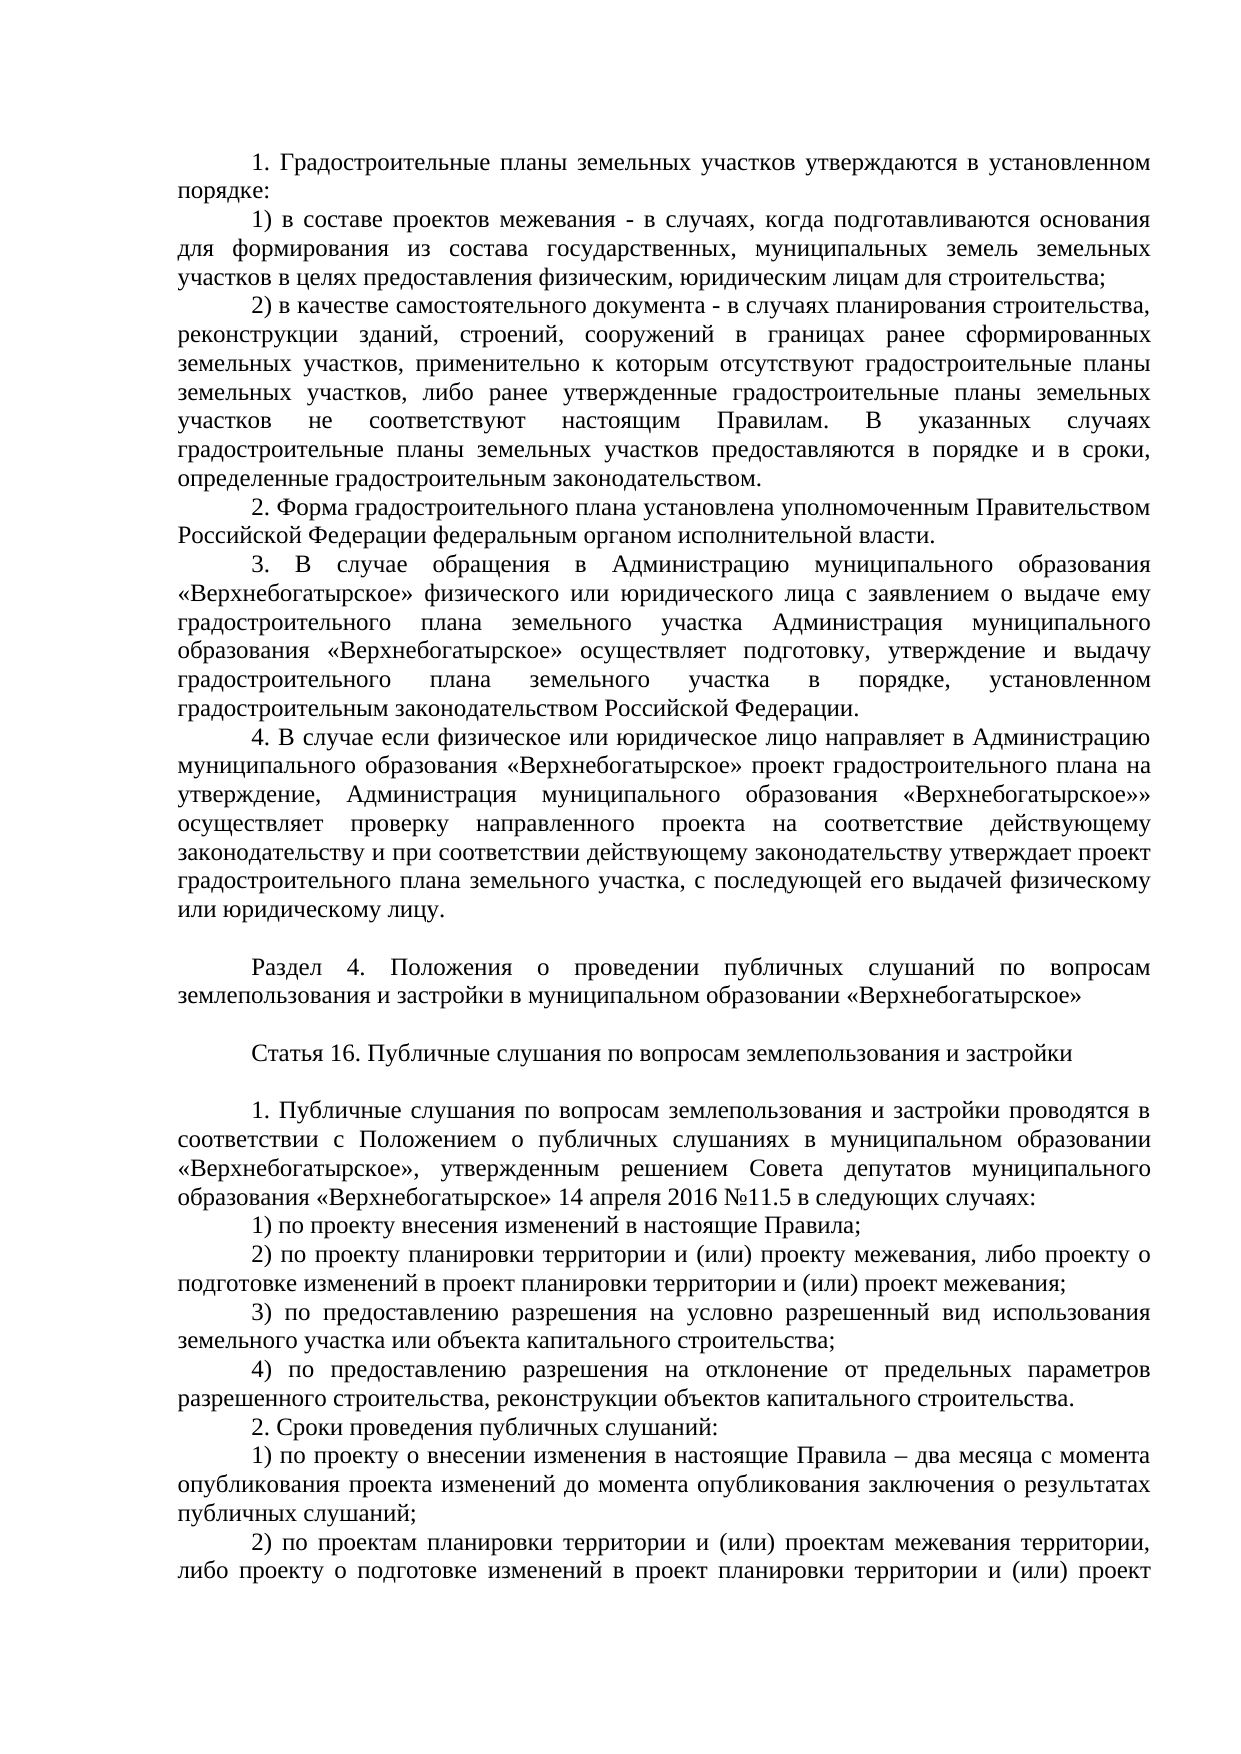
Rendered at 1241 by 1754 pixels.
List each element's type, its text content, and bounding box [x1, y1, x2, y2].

text 2. Сроки проведения публичных слушаний: [177, 1412, 1152, 1441]
text 1. Градостроительные планы земельных участков утверждаются в установленном порядке: [177, 147, 1152, 204]
text 3. В случае обращения в Администрацию муниципального образования «Верхнебогатырское» физического или юридического лица с заявлением о выдаче ему градостроительного плана земельного участка Администрация муниципального образования «Верхнебогатырское» осуществляет подготовку, утверждение и выдачу градостроительного плана земельного участка в порядке, установленном градостроительным законодательством Российской Федерации. [177, 549, 1152, 722]
text 1. Публичные слушания по вопросам землепользования и застройки проводятся в соответствии с Положением о публичных слушаниях в муниципальном образовании «Верхнебогатырское», утвержденным решением Совета депутатов муниципального образования «Верхнебогатырское» 14 апреля 2016 №11.5 в следующих случаях: [177, 1096, 1152, 1211]
text 3) по предоставлению разрешения на условно разрешенный вид использования земельного участка или объекта капитального строительства; [177, 1297, 1152, 1354]
text 1) в составе проектов межевания - в случаях, когда подготавливаются основания для формирования из состава государственных, муниципальных земель земельных участков в целях предоставления физическим, юридическим лицам для строительства; [177, 204, 1152, 291]
text 2) в качестве самостоятельного документа - в случаях планирования строительства, реконструкции зданий, строений, сооружений в границах ранее сформированных земельных участков, применительно к которым отсутствуют градостроительные планы земельных участков, либо ранее утвержденные градостроительные планы земельных участков не соответствуют настоящим Правилам. В указанных случаях градостроительные планы земельных участков предоставляются в порядке и в сроки, определенные градостроительным законодательством. [177, 291, 1152, 492]
text 2. Форма градостроительного плана установлена уполномоченным Правительством Российской Федерации федеральным органом исполнительной власти. [177, 492, 1152, 549]
text 4) по предоставлению разрешения на отклонение от предельных параметров разрешенного строительства, реконструкции объектов капитального строительства. [177, 1354, 1152, 1412]
text 4. В случае если физическое или юридическое лицо направляет в Администрацию муниципального образования «Верхнебогатырское» проект градостроительного плана на утверждение, Администрация муниципального образования «Верхнебогатырское»» осуществляет проверку направленного проекта на соответствие действующему законодательству и при соответствии действующему законодательству утверждает проект градостроительного плана земельного участка, с последующей его выдачей физическому или юридическому лицу. [177, 722, 1152, 923]
text Статья 16. Публичные слушания по вопросам землепользования и застройки [177, 1038, 1152, 1067]
text Раздел 4. Положения о проведении публичных слушаний по вопросам землепользования и застройки в муниципальном образовании «Верхнебогатырское» [177, 952, 1152, 1009]
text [177, 1527, 1152, 1584]
text 1) по проекту внесения изменений в настоящие Правила; [177, 1211, 1152, 1239]
text 1) по проекту о внесении изменения в настоящие Правила – два месяца с момента опубликования проекта изменений до момента опубликования заключения о результатах публичных слушаний; [177, 1441, 1152, 1527]
text 2) по проекту планировки территории и (или) проекту межевания, либо проекту о подготовке изменений в проект планировки территории и (или) проект межевания; [177, 1239, 1152, 1297]
